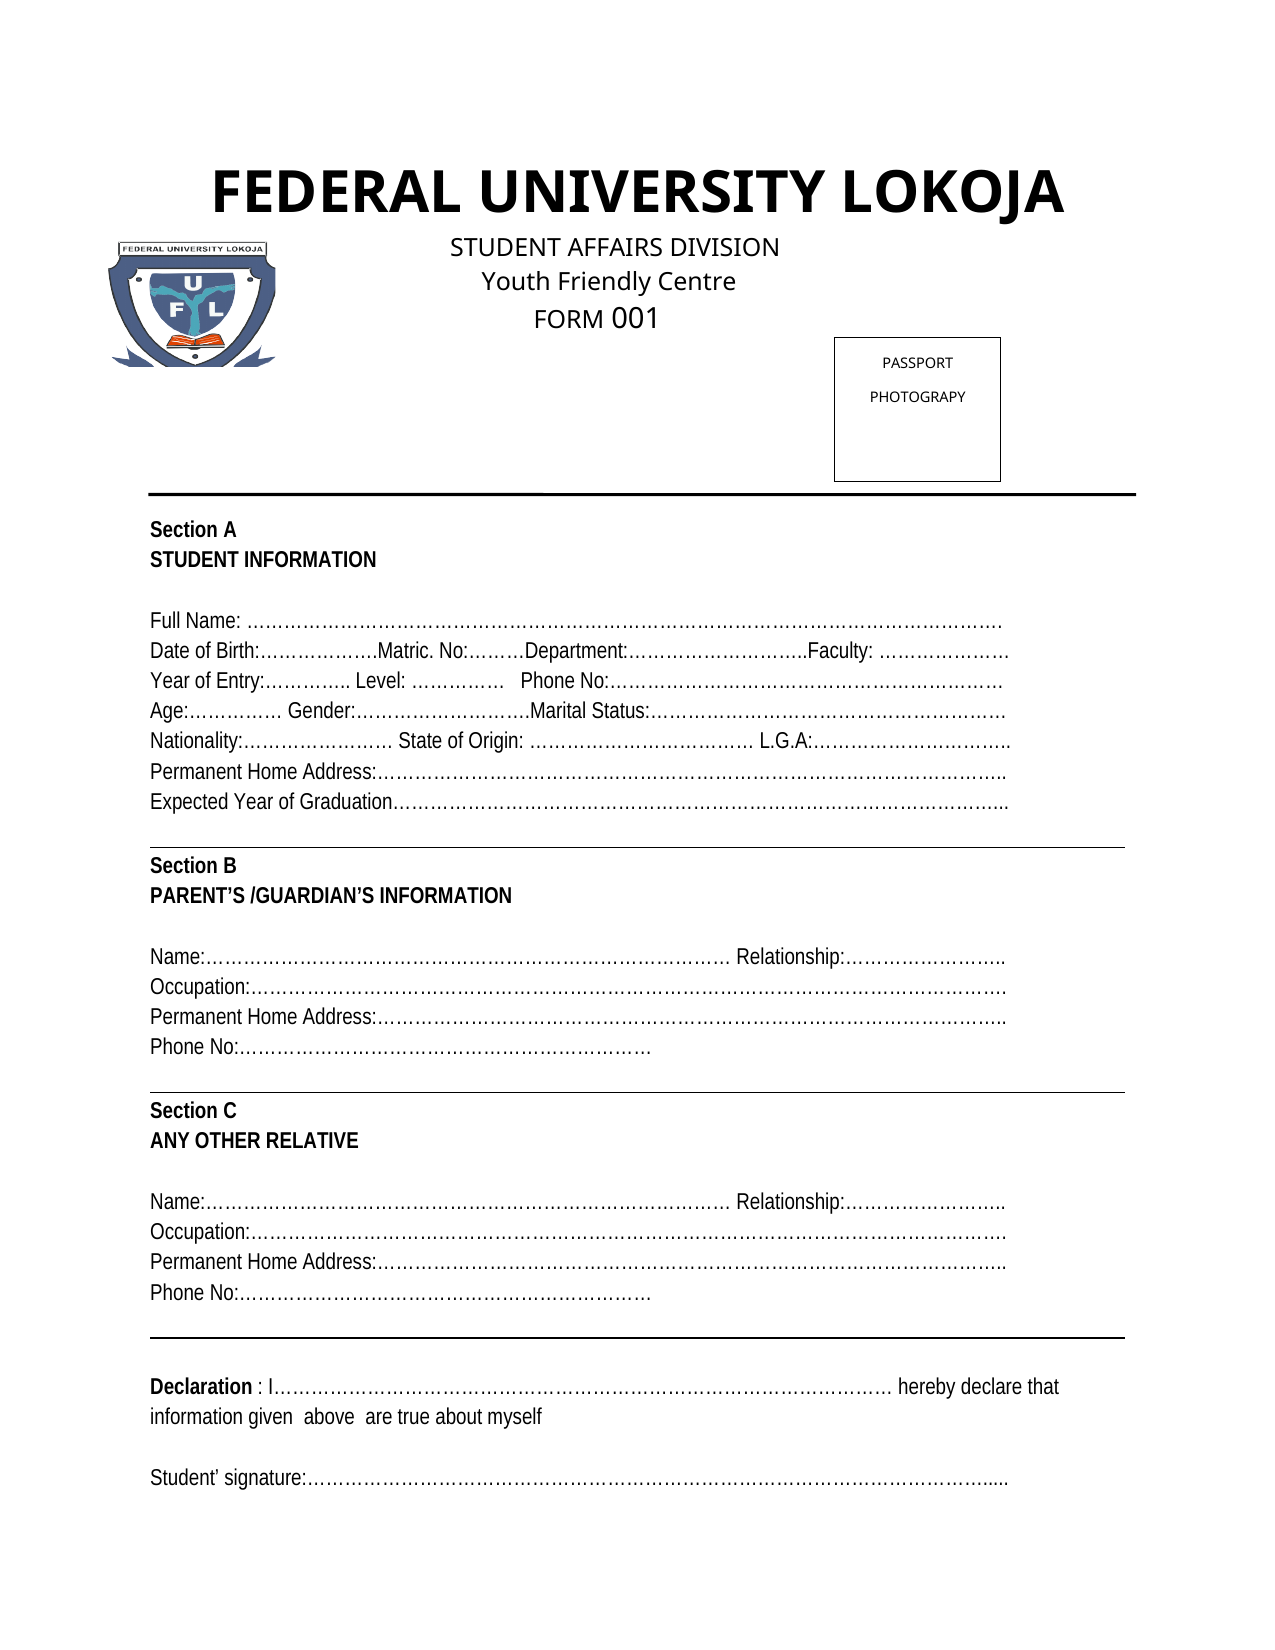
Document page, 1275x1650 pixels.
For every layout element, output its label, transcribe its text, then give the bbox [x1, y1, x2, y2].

text Declaration : I……………………………………………………………………………………… hereby declare that information given above are true about myself [150, 1373, 1125, 1429]
text Section A [150, 516, 1125, 542]
text Student’ signature:………………………………………………………………………………………………..... [150, 1463, 1125, 1490]
text Full Name: …………………………………………………………………………………………………………. [150, 607, 1125, 633]
text Occupation:…………………………………………………………………………………………………………. [150, 1218, 1125, 1244]
text PARENT’S /GUARDIAN’S INFORMATION [150, 882, 1125, 908]
text Phone No:………………………………………………………… [150, 1278, 1125, 1305]
text Year of Entry:………….. Level: …………… Phone No:……………………………………………………… [150, 667, 1125, 693]
text Age:…………… Gender:……………………….Marital Status:………………………………………………… [150, 697, 1125, 724]
table_header PASSPORT PHOTOGRAPY [835, 338, 1000, 481]
text Expected Year of Graduation……………………………………………………………………………………... [150, 788, 1125, 814]
text Permanent Home Address:……………………………………………………………………………………….. [150, 1003, 1125, 1029]
text Permanent Home Address:……………………………………………………………………………………….. [150, 758, 1125, 784]
text Section C [150, 1097, 1125, 1124]
text Nationality:…………………… State of Origin: ……………………………… L.G.A:………………………….. [150, 727, 1125, 754]
text Occupation:…………………………………………………………………………………………………………. [150, 973, 1125, 999]
text Phone No:………………………………………………………… [150, 1033, 1125, 1059]
text Youth Friendly Centre [276, 263, 1125, 298]
text FORM 001 [276, 298, 1125, 337]
text FEDERAL UNIVERSITY LOKOJA [150, 150, 1125, 229]
text ANY OTHER RELATIVE [150, 1127, 1125, 1154]
text Name:………………………………………………………………………… Relationship:…………………….. [150, 943, 1125, 969]
text Permanent Home Address:……………………………………………………………………………………….. [150, 1248, 1125, 1275]
text STUDENT AFFAIRS DIVISION [375, 229, 1125, 263]
text Section B [150, 852, 1125, 878]
text Name:………………………………………………………………………… Relationship:…………………….. [150, 1188, 1125, 1214]
text Date of Birth:……………….Matric. No:………Department:………………………..Faculty: ………………… [150, 637, 1125, 663]
text STUDENT INFORMATION [150, 546, 1125, 573]
